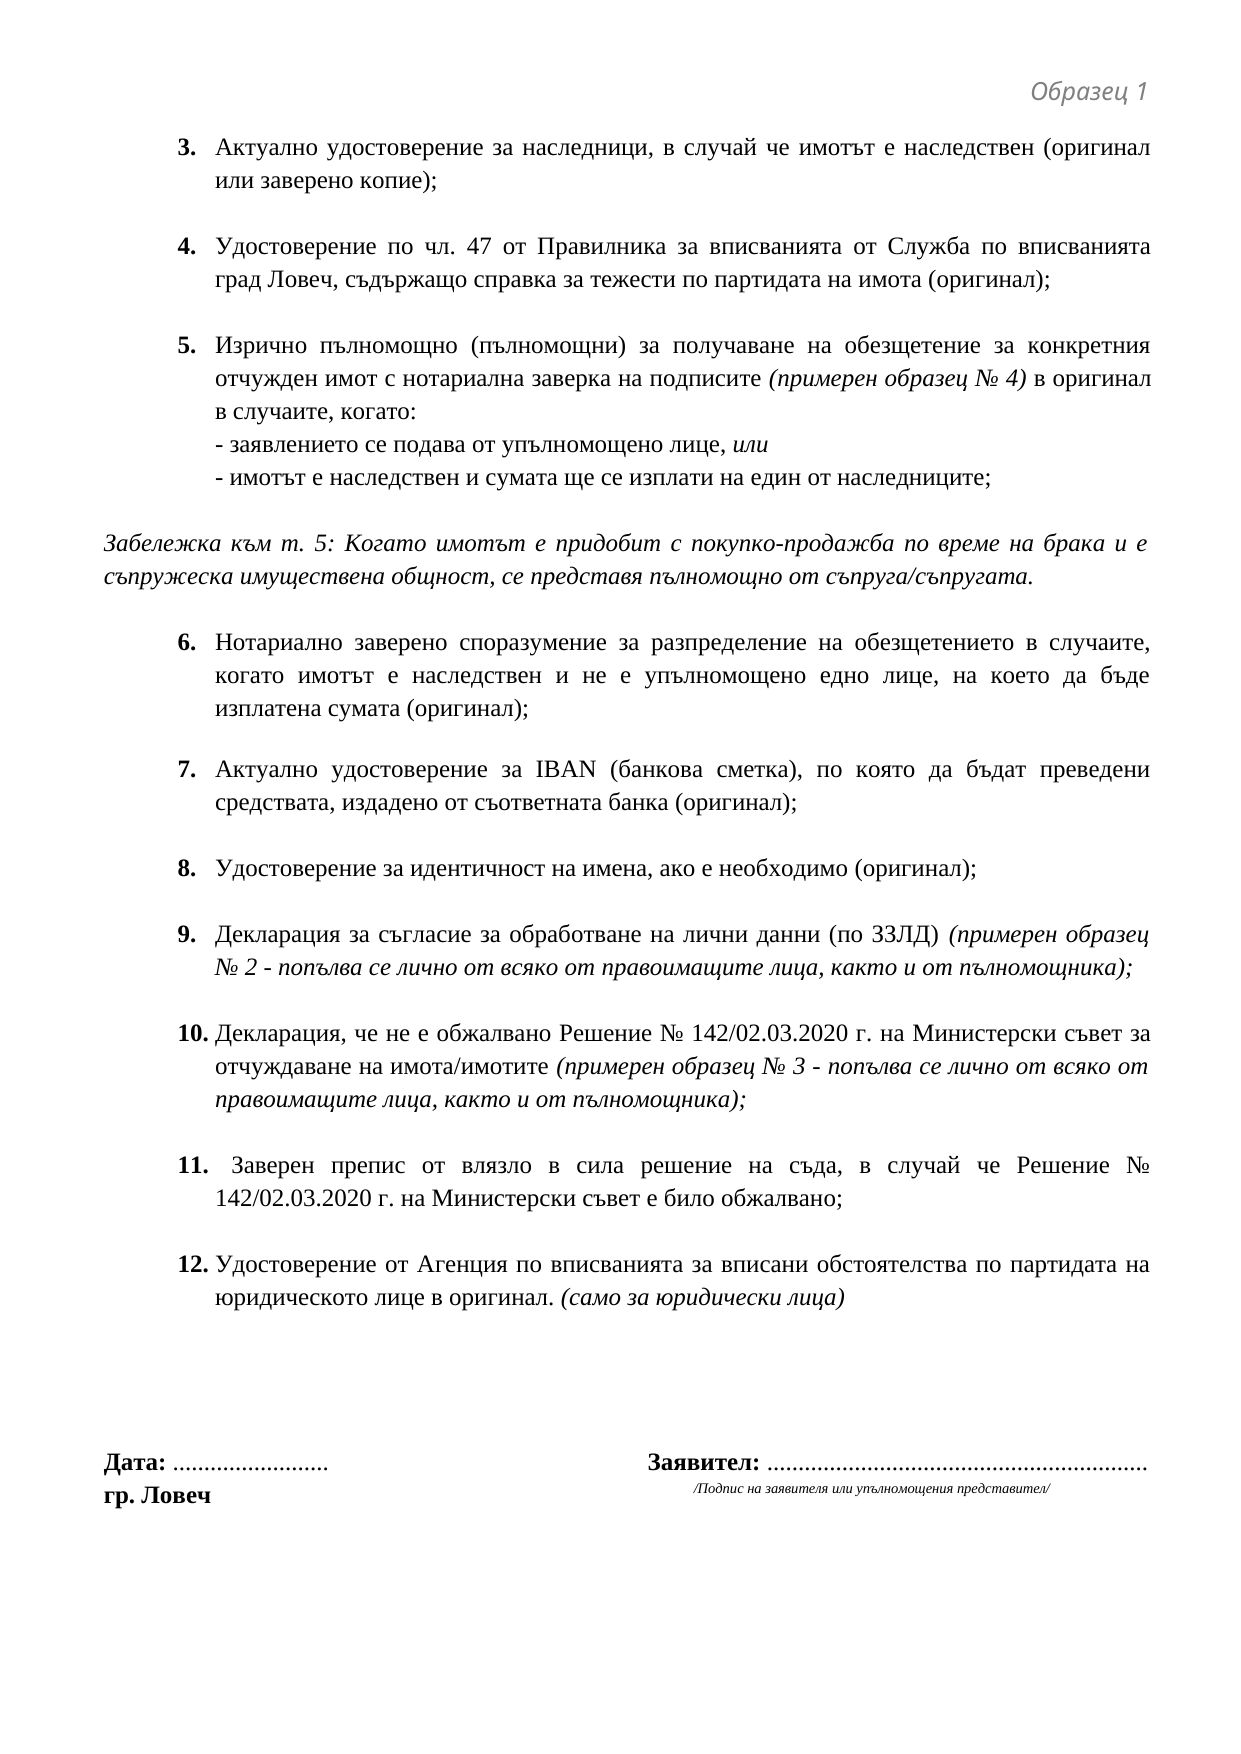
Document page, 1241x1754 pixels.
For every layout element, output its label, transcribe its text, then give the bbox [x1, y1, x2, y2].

list Декларация, че не е обжалвано Решение № 142/02.03.2020 г. на Министерски съвет за отчуждаване на имота/имотите (примерен образец № 3 - попълва се лично от всяко от правоимащите лица, както и от пълномощника); [177, 1018, 1152, 1113]
list Удостоверение от Агенция по вписванията за вписани обстоятелства по партидата на юридическото лице в оригинал. (само за юридически лица) [177, 1249, 1152, 1311]
text гр. Ловеч /Подпис на заявителя или упълномощения представител/ [103, 1480, 1152, 1509]
list Удостоверение по чл. 47 от Правилника за вписванията от Служба по вписванията град Ловеч, съдържащо справка за тежести по партидата на имота (оригинал); [177, 231, 1152, 293]
list Заверен препис от влязло в сила решение на съда, в случай че Решение № 142/02.03.2020 г. на Министерски съвет е било обжалвано; [177, 1150, 1152, 1212]
text - заявлението се подава от упълномощено лице, или [141, 429, 1152, 458]
list Удостоверение за идентичност на имена, ако е необходимо (оригинал); [177, 853, 1152, 882]
list Изрично пълномощно (пълномощни) за получаване на обезщетение за конкретния отчужден имот с нотариална заверка на подписите (примерен образец № 4) в оригинал в случаите, когато: [177, 330, 1152, 425]
text - имотът е наследствен и сумата ще се изплати на един от наследниците; [141, 462, 1152, 491]
list Актуално удостоверение за IBAN (банкова сметка), по която да бъдат преведени средствата, издадено от съответната банка (оригинал); [177, 754, 1152, 816]
list Декларация за съгласие за обработване на лични данни (по ЗЗЛД) (примерен образец № 2 - попълва се лично от всяко от правоимащите лица, както и от пълномощника); [177, 919, 1152, 981]
text Забележка към т. 5: Когато имотът е придобит с покупко-продажба по време на брака и е съпружеска имуществена общност, се представя пълномощно от съпруга/съпругата. [103, 528, 1152, 590]
list Нотариално заверено споразумение за разпределение на обезщетението в случаите, когато имотът е наследствен и не е упълномощено едно лице, на което да бъде изплатена сумата (оригинал); [177, 627, 1152, 722]
list Актуално удостоверение за наследници, в случай че имотът е наследствен (оригинал или заверено копие); [177, 132, 1152, 194]
text Дата: ......................... Заявител: ............................................................. [103, 1447, 1152, 1476]
